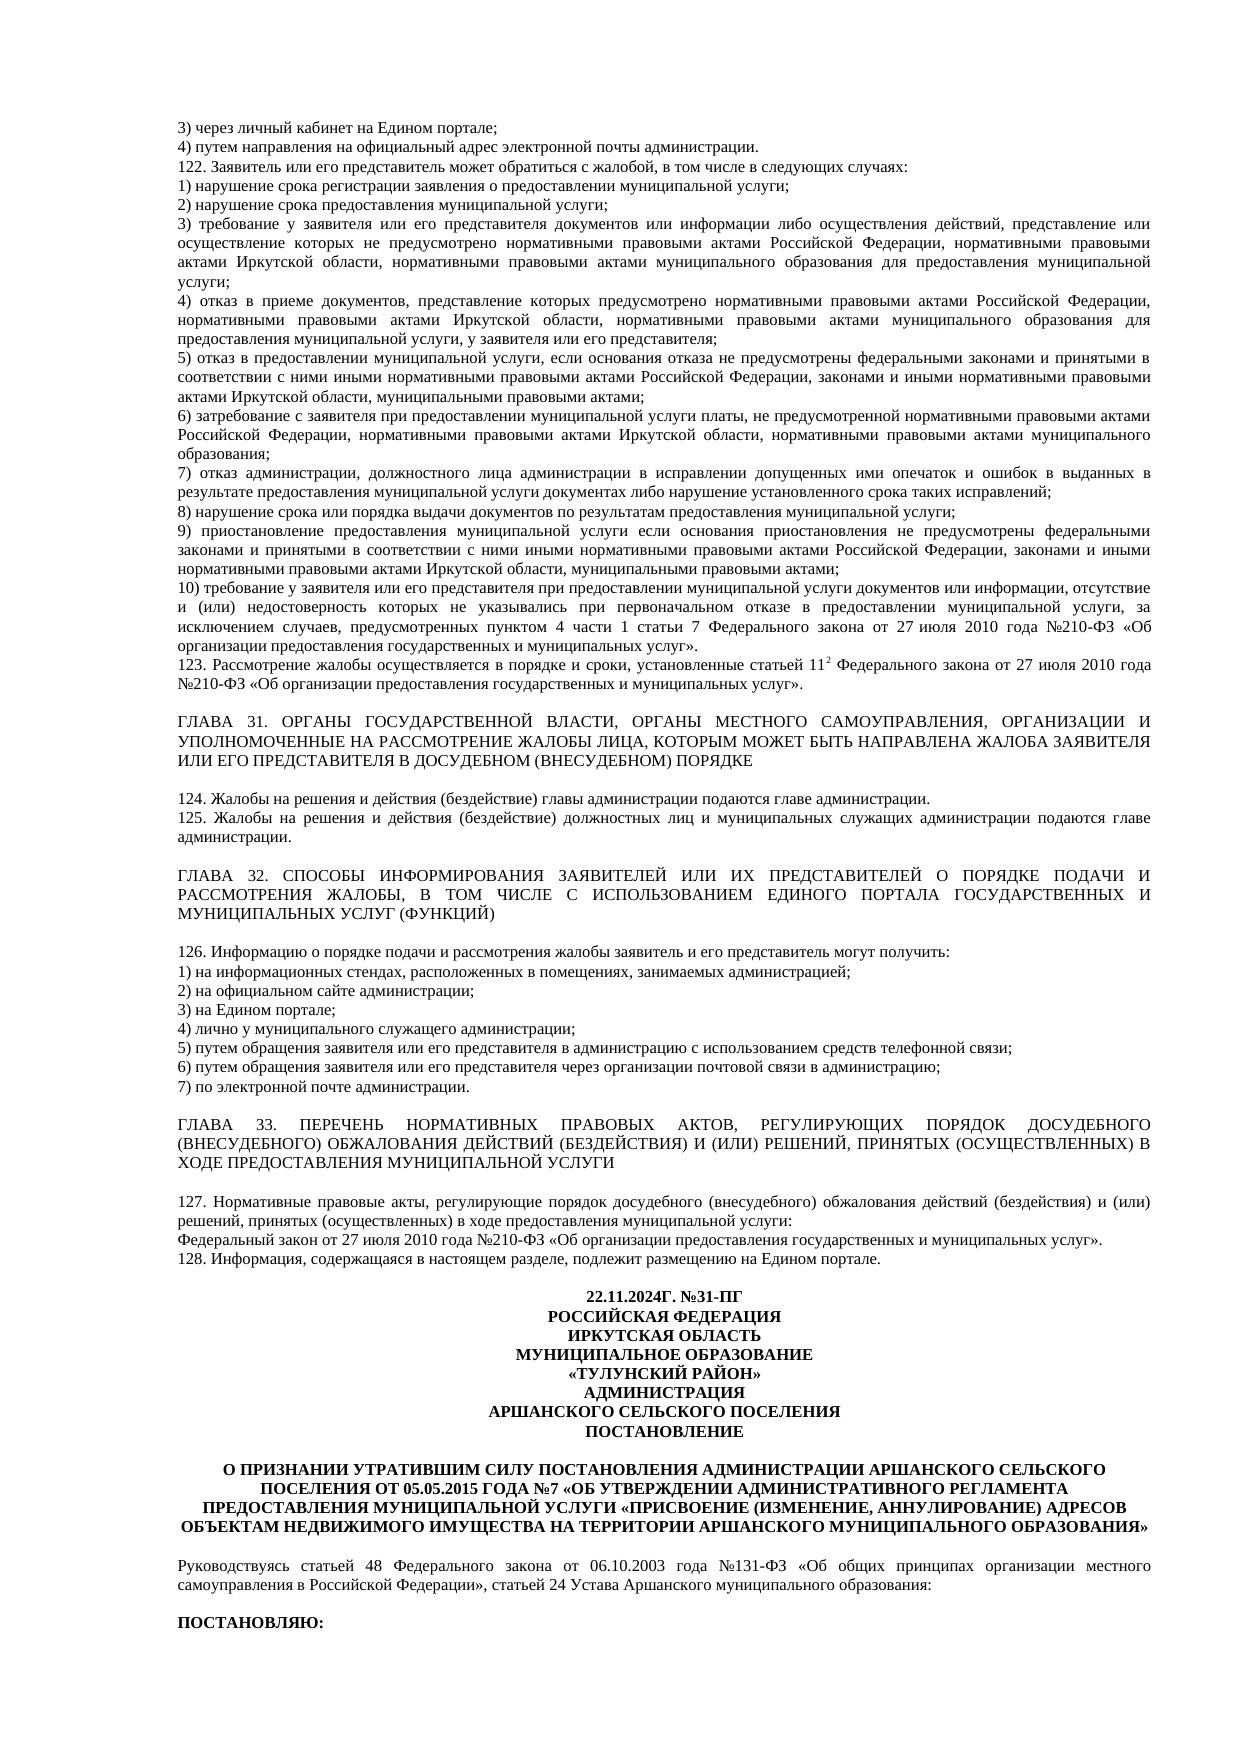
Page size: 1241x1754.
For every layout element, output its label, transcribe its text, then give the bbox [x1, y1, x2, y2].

text 124. Жалобы на решения и действия (бездействие) главы администрации подаются главе администрации. [177, 789, 1152, 808]
text 5) путем обращения заявителя или его представителя в администрацию с использованием средств телефонной связи; [177, 1038, 1152, 1057]
text 126. Информацию о порядке подачи и рассмотрения жалобы заявитель и его представитель могут получить: [177, 942, 1152, 961]
text АРШАНСКОГО СЕЛЬСКОГО ПОСЕЛЕНИЯ [177, 1402, 1152, 1421]
text Федеральный закон от 27 июля 2010 года №210-ФЗ «Об организации предоставления государственных и муниципальных услуг». [177, 1230, 1152, 1249]
text 3) на Едином портале; [177, 1000, 1152, 1019]
text Руководствуясь статьей 48 Федерального закона от 06.10.2003 года №131-ФЗ «Об общих принципах организации местного самоуправления в Российской Федерации», статьей 24 Устава Аршанского муниципального образования: [177, 1556, 1152, 1594]
text 4) отказ в приеме документов, представление которых предусмотрено нормативными правовыми актами Российской Федерации, нормативными правовыми актами Иркутской области, нормативными правовыми актами муниципального образования для предоставления муниципальной услуги, у заявителя или его представителя; [177, 291, 1152, 348]
text О ПРИЗНАНИИ УТРАТИВШИМ СИЛУ ПОСТАНОВЛЕНИЯ АДМИНИСТРАЦИИ АРШАНСКОГО СЕЛЬСКОГО ПОСЕЛЕНИЯ ОТ 05.05.2015 ГОДА №7 «ОБ УТВЕРЖДЕНИИ АДМИНИСТРАТИВНОГО РЕГЛАМЕНТА ПРЕДОСТАВЛЕНИЯ МУНИЦИПАЛЬНОЙ УСЛУГИ «ПРИСВОЕНИЕ (ИЗМЕНЕНИЕ, АННУЛИРОВАНИЕ) АДРЕСОВ ОБЪЕКТАМ НЕДВИЖИМОГО ИМУЩЕСТВА НА ТЕРРИТОРИИ АРШАНСКОГО МУНИЦИПАЛЬНОГО ОБРАЗОВАНИЯ» [177, 1460, 1152, 1536]
text «ТУЛУНСКИЙ РАЙОН» [177, 1364, 1152, 1383]
text 122. Заявитель или его представитель может обратиться с жалобой, в том числе в следующих случаях: [177, 156, 1152, 176]
text 8) нарушение срока или порядка выдачи документов по результатам предоставления муниципальной услуги; [177, 501, 1152, 521]
text РОССИЙСКАЯ ФЕДЕРАЦИЯ [177, 1306, 1152, 1326]
text 2) нарушение срока предоставления муниципальной услуги; [177, 195, 1152, 214]
text 5) отказ в предоставлении муниципальной услуги, если основания отказа не предусмотрены федеральными законами и принятыми в соответствии с ними иными нормативными правовыми актами Российской Федерации, законами и иными нормативными правовыми актами Иркутской области, муниципальными правовыми актами; [177, 348, 1152, 406]
text 7) по электронной почте администрации. [177, 1076, 1152, 1096]
text МУНИЦИПАЛЬНОЕ ОБРАЗОВАНИЕ [177, 1345, 1152, 1364]
text АДМИНИСТРАЦИЯ [177, 1383, 1152, 1402]
text 4) путем направления на официальный адрес электронной почты администрации. [177, 137, 1152, 156]
text 7) отказ администрации, должностного лица администрации в исправлении допущенных ими опечаток и ошибок в выданных в результате предоставления муниципальной услуги документах либо нарушение установленного срока таких исправлений; [177, 463, 1152, 501]
text 9) приостановление предоставления муниципальной услуги если основания приостановления не предусмотрены федеральными законами и принятыми в соответствии с ними иными нормативными правовыми актами Российской Федерации, законами и иными нормативными правовыми актами Иркутской области, муниципальными правовыми актами; [177, 521, 1152, 578]
text 6) затребование с заявителя при предоставлении муниципальной услуги платы, не предусмотренной нормативными правовыми актами Российской Федерации, нормативными правовыми актами Иркутской области, нормативными правовыми актами муниципального образования; [177, 406, 1152, 463]
text 10) требование у заявителя или его представителя при предоставлении муниципальной услуги документов или информации, отсутствие и (или) недостоверность которых не указывались при первоначальном отказе в предоставлении муниципальной услуги, за исключением случаев, предусмотренных пунктом 4 части 1 статьи 7 Федерального закона от 27 июля 2010 года №210-ФЗ «Об организации предоставления государственных и муниципальных услуг». [177, 578, 1152, 655]
text 125. Жалобы на решения и действия (бездействие) должностных лиц и муниципальных служащих администрации подаются главе администрации. [177, 808, 1152, 846]
text 1) нарушение срока регистрации заявления о предоставлении муниципальной услуги; [177, 176, 1152, 195]
text 128. Информация, содержащаяся в настоящем разделе, подлежит размещению на Едином портале. [177, 1249, 1152, 1268]
text 123. Рассмотрение жалобы осуществляется в порядке и сроки, установленные статьей 112 Федерального закона от 27 июля 2010 года №210-ФЗ «Об организации предоставления государственных и муниципальных услуг». [177, 655, 1152, 693]
text 127. Нормативные правовые акты, регулирующие порядок досудебного (внесудебного) обжалования действий (бездействия) и (или) решений, принятых (осуществленных) в ходе предоставления муниципальной услуги: [177, 1191, 1152, 1230]
text 2) на официальном сайте администрации; [177, 981, 1152, 1000]
text 3) требование у заявителя или его представителя документов или информации либо осуществления действий, представление или осуществление которых не предусмотрено нормативными правовыми актами Российской Федерации, нормативными правовыми актами Иркутской области, нормативными правовыми актами муниципального образования для предоставления муниципальной услуги; [177, 214, 1152, 291]
text 3) через личный кабинет на Едином портале; [177, 118, 1152, 137]
text ИРКУТСКАЯ ОБЛАСТЬ [177, 1326, 1152, 1345]
text 22.11.2024Г. №31-ПГ [177, 1287, 1152, 1306]
text ГЛАВА 31. ОРГАНЫ ГОСУДАРСТВЕННОЙ ВЛАСТИ, ОРГАНЫ МЕСТНОГО САМОУПРАВЛЕНИЯ, ОРГАНИЗАЦИИ И УПОЛНОМОЧЕННЫЕ НА РАССМОТРЕНИЕ ЖАЛОБЫ ЛИЦА, КОТОРЫМ МОЖЕТ БЫТЬ НАПРАВЛЕНА ЖАЛОБА ЗАЯВИТЕЛЯ ИЛИ ЕГО ПРЕДСТАВИТЕЛЯ В ДОСУДЕБНОМ (ВНЕСУДЕБНОМ) ПОРЯДКЕ [177, 712, 1152, 770]
text 4) лично у муниципального служащего администрации; [177, 1019, 1152, 1038]
text ПОСТАНОВЛЯЮ: [177, 1613, 1152, 1632]
text ГЛАВА 33. ПЕРЕЧЕНЬ НОРМАТИВНЫХ ПРАВОВЫХ АКТОВ, РЕГУЛИРУЮЩИХ ПОРЯДОК ДОСУДЕБНОГО (ВНЕСУДЕБНОГО) ОБЖАЛОВАНИЯ ДЕЙСТВИЙ (БЕЗДЕЙСТВИЯ) И (ИЛИ) РЕШЕНИЙ, ПРИНЯТЫХ (ОСУЩЕСТВЛЕННЫХ) В ХОДЕ ПРЕДОСТАВЛЕНИЯ МУНИЦИПАЛЬНОЙ УСЛУГИ [177, 1115, 1152, 1172]
text ГЛАВА 32. СПОСОБЫ ИНФОРМИРОВАНИЯ ЗАЯВИТЕЛЕЙ ИЛИ ИХ ПРЕДСТАВИТЕЛЕЙ О ПОРЯДКЕ ПОДАЧИ И РАССМОТРЕНИЯ ЖАЛОБЫ, В ТОМ ЧИСЛЕ С ИСПОЛЬЗОВАНИЕМ ЕДИНОГО ПОРТАЛА ГОСУДАРСТВЕННЫХ И МУНИЦИПАЛЬНЫХ УСЛУГ (ФУНКЦИЙ) [177, 866, 1152, 923]
text 1) на информационных стендах, расположенных в помещениях, занимаемых администрацией; [177, 961, 1152, 981]
text 6) путем обращения заявителя или его представителя через организации почтовой связи в администрацию; [177, 1057, 1152, 1076]
text ПОСТАНОВЛЕНИЕ [177, 1421, 1152, 1441]
